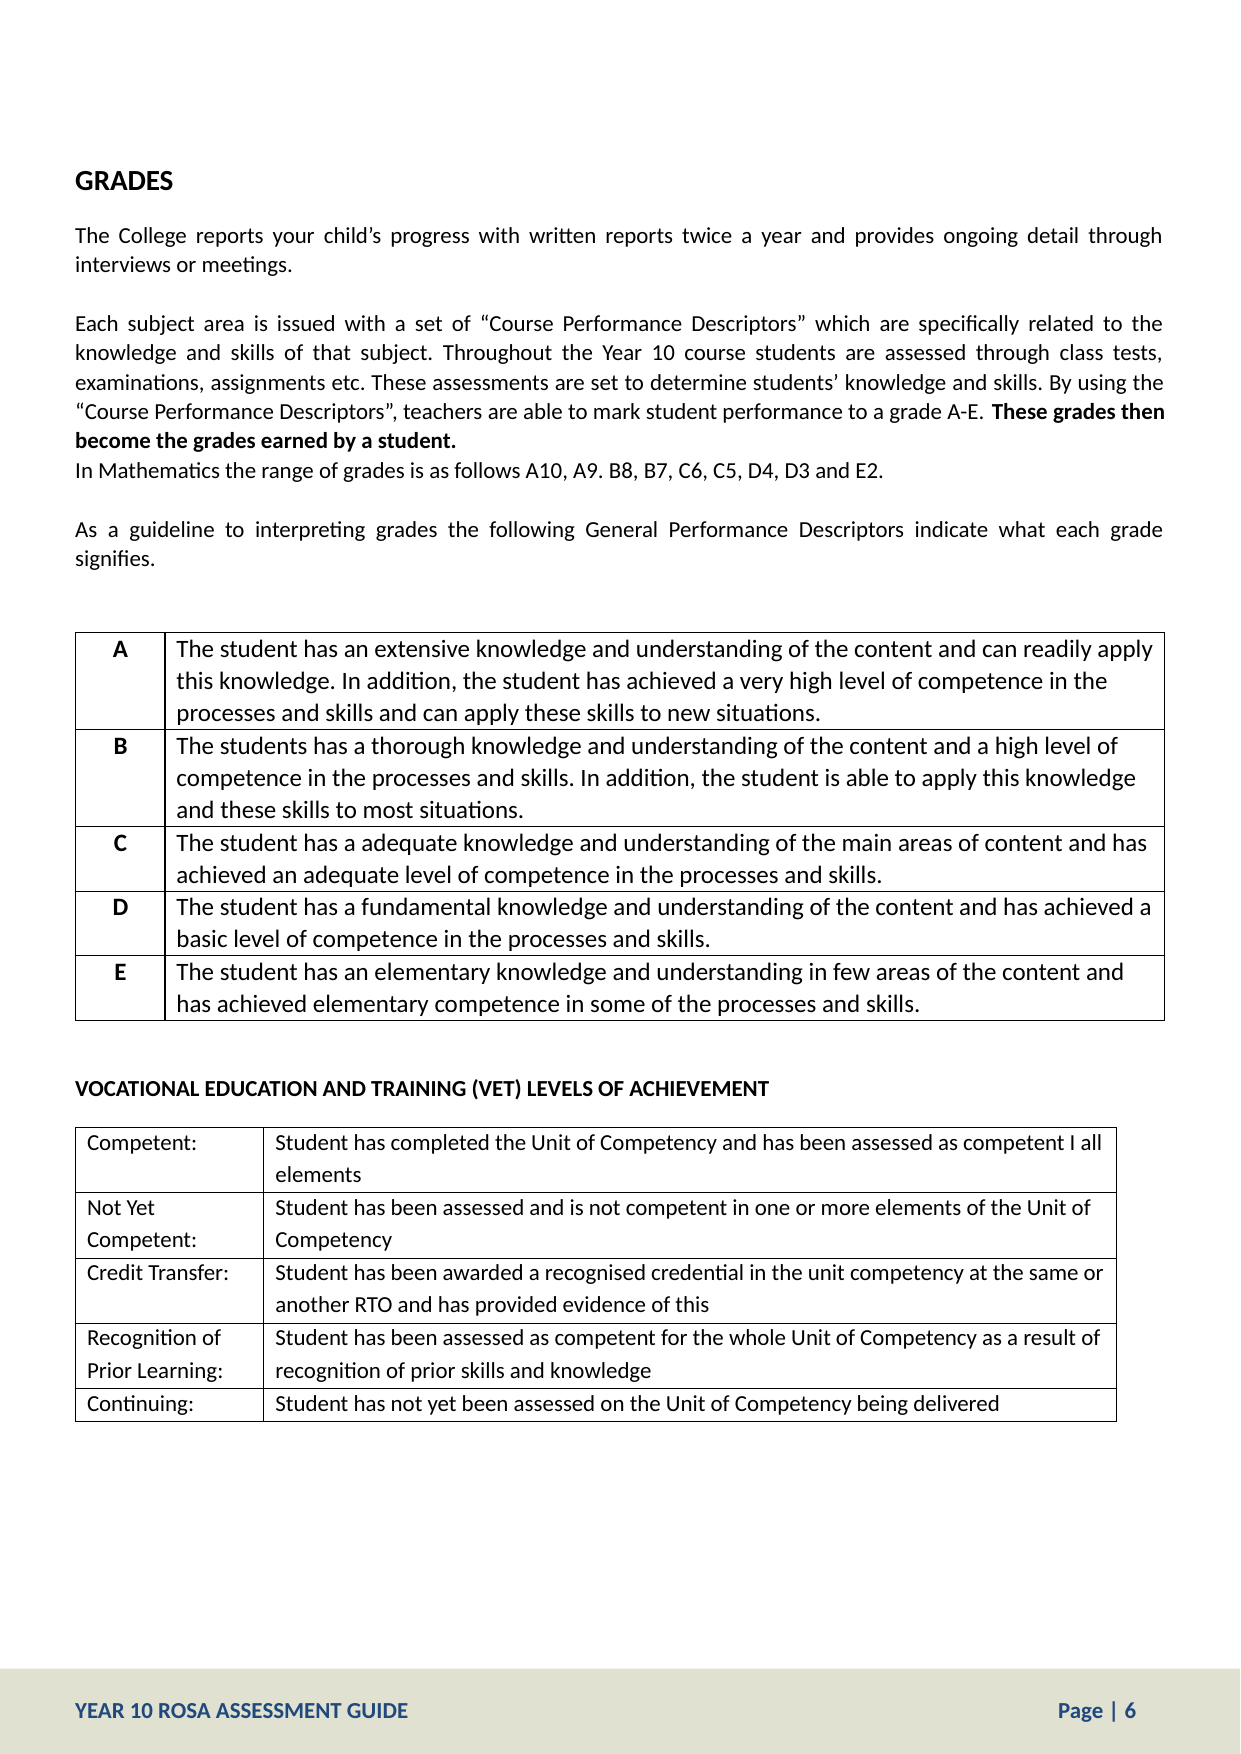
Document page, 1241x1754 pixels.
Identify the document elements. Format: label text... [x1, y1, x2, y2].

text GRADES [75, 162, 173, 197]
table_header The student has an extensive knowledge and understanding of the content and can readily apply this knowledge. In addition, the student has achieved a very high level of competence in the processes and skills and can apply these skills to new situations. [166, 633, 1164, 729]
text VOCATIONAL EDUCATION AND TRAINING (VET) LEVELS OF ACHIEVEMENT [75, 1074, 1165, 1102]
table_cell Student has not yet been assessed on the Unit of Competency being delivered [264, 1389, 1116, 1421]
table_cell Recognition of Prior Learning: [76, 1324, 263, 1388]
text In Mathematics the range of grades is as follows A10, A9. B8, B7, C6, C5, D4, D3 and E2. [75, 456, 1165, 484]
table_cell Student has been assessed as competent for the whole Unit of Competency as a result of recognition of prior skills and knowledge [264, 1324, 1116, 1388]
text The College reports your child’s progress with written reports twice a year and provides ongoing detail through interviews or meetings. [75, 221, 1165, 278]
table_cell Continuing: [76, 1389, 263, 1421]
text Each subject area is issued with a set of “Course Performance Descriptors” which are specifically related to the knowledge and skills of that subject. Throughout the Year 10 course students are assessed through class tests, examinations, assignments etc. These assessments are set to determine students’ knowledge and skills. By using the “Course Performance Descriptors”, teachers are able to mark student performance to a grade A-E. These grades then become the grades earned by a student. [75, 309, 1165, 454]
table_cell The student has a adequate knowledge and understanding of the main areas of content and has achieved an adequate level of competence in the processes and skills. [166, 827, 1164, 891]
table_cell E [76, 956, 164, 1020]
table_cell C [76, 827, 164, 891]
table_cell The student has a fundamental knowledge and understanding of the content and has achieved a basic level of competence in the processes and skills. [166, 892, 1164, 955]
table_header A [76, 633, 164, 729]
table_header Student has completed the Unit of Competency and has been assessed as competent I all elements [264, 1128, 1116, 1192]
table_cell The students has a thorough knowledge and understanding of the content and a high level of competence in the processes and skills. In addition, the student is able to apply this knowledge and these skills to most situations. [166, 730, 1164, 826]
table_cell The student has an elementary knowledge and understanding in few areas of the content and has achieved elementary competence in some of the processes and skills. [166, 956, 1164, 1020]
table_header Competent: [76, 1128, 263, 1192]
table_cell Student has been assessed and is not competent in one or more elements of the Unit of Competency [264, 1193, 1116, 1257]
table_cell Student has been awarded a recognised credential in the unit competency at the same or another RTO and has provided evidence of this [264, 1259, 1116, 1322]
table_cell Not Yet Competent: [76, 1193, 263, 1257]
table_cell Credit Transfer: [76, 1259, 263, 1322]
table_cell B [76, 730, 164, 826]
table_cell D [76, 892, 164, 955]
text As a guideline to interpreting grades the following General Performance Descriptors indicate what each grade signifies. [75, 515, 1165, 572]
